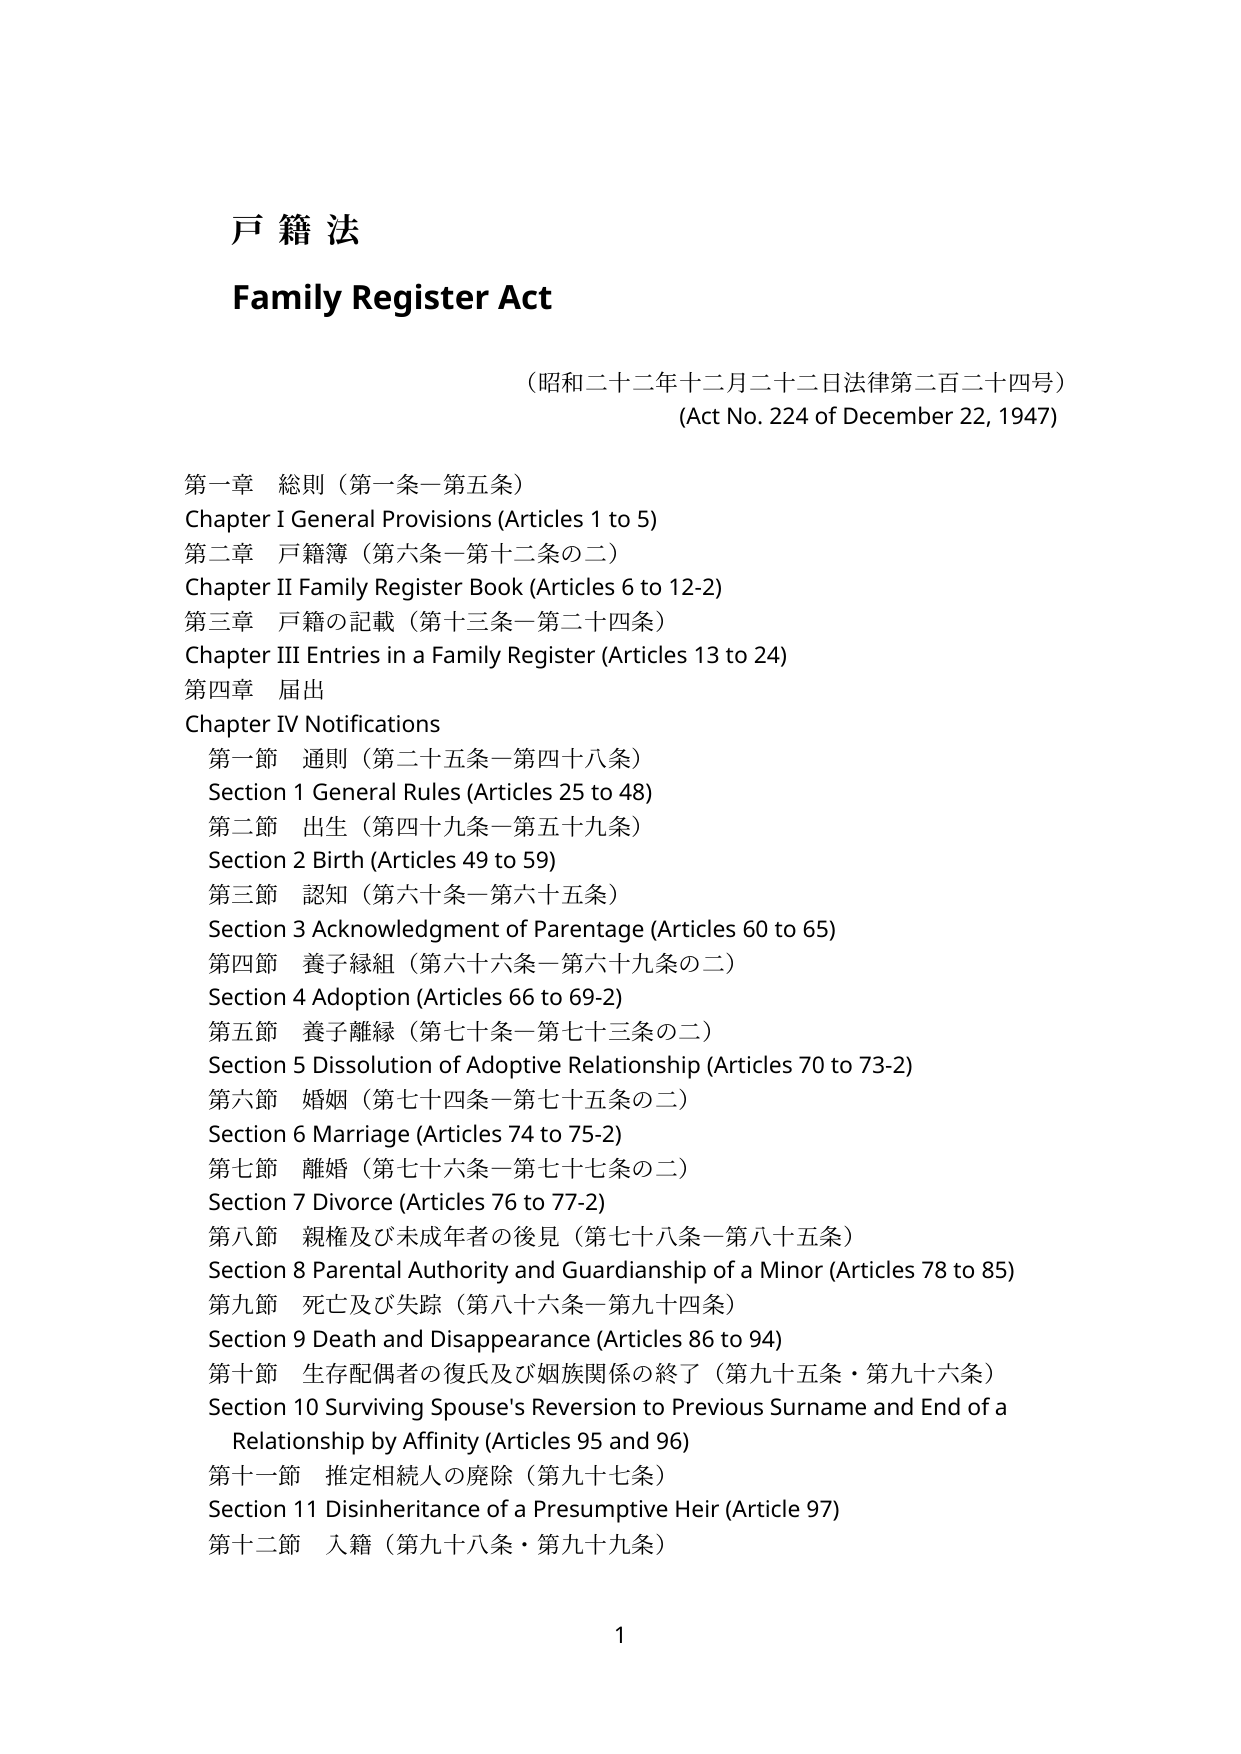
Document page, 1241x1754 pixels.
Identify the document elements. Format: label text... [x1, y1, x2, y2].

text Section 6 Marriage (Articles 74 to 75-2) [207, 1116, 1079, 1150]
text 第十二節 入籍（第九十八条・第九十九条） [207, 1526, 1079, 1560]
text 第三章 戸籍の記載（第十三条―第二十四条） [184, 604, 1079, 638]
text Section 3 Acknowledgment of Parentage (Articles 60 to 65) [207, 911, 1079, 945]
text Chapter IV Notifications [184, 706, 1079, 740]
text 第二章 戸籍簿（第六条―第十二条の二） [184, 535, 1079, 569]
text Family Register Act [230, 262, 1079, 330]
text 第八節 親権及び未成年者の後見（第七十八条―第八十五条） [207, 1219, 1079, 1253]
text Section 5 Dissolution of Adoptive Relationship (Articles 70 to 73-2) [207, 1048, 1079, 1082]
text Section 1 General Rules (Articles 25 to 48) [207, 774, 1079, 809]
text 第二節 出生（第四十九条―第五十九条） [207, 809, 1079, 843]
text Section 10 Surviving Spouse's Reversion to Previous Surname and End of a Relationship by Affinity (Articles 95 and 96) [207, 1389, 1079, 1458]
text (Act No. 224 of December 22, 1947) [161, 399, 1079, 433]
text Section 7 Divorce (Articles 76 to 77-2) [207, 1184, 1079, 1219]
text Section 4 Adoption (Articles 66 to 69-2) [207, 979, 1079, 1014]
text 戸籍法 [230, 194, 1079, 262]
text Section 9 Death and Disappearance (Articles 86 to 94) [207, 1321, 1079, 1355]
text Chapter I General Provisions (Articles 1 to 5) [184, 501, 1079, 535]
text （昭和二十二年十二月二十二日法律第二百二十四号） [161, 364, 1079, 399]
text Chapter III Entries in a Family Register (Articles 13 to 24) [184, 638, 1079, 672]
text 第一章 総則（第一条―第五条） [184, 467, 1079, 501]
text 第十一節 推定相続人の廃除（第九十七条） [207, 1458, 1079, 1492]
text Section 2 Birth (Articles 49 to 59) [207, 843, 1079, 877]
text 第三節 認知（第六十条―第六十五条） [207, 877, 1079, 911]
text Section 11 Disinheritance of a Presumptive Heir (Article 97) [207, 1492, 1079, 1526]
text 第十節 生存配偶者の復氏及び姻族関係の終了（第九十五条・第九十六条） [207, 1355, 1079, 1389]
text 第九節 死亡及び失踪（第八十六条―第九十四条） [207, 1287, 1079, 1321]
text 第七節 離婚（第七十六条―第七十七条の二） [207, 1150, 1079, 1184]
text 第六節 婚姻（第七十四条―第七十五条の二） [207, 1082, 1079, 1116]
text 第四節 養子縁組（第六十六条―第六十九条の二） [207, 945, 1079, 979]
text Chapter II Family Register Book (Articles 6 to 12-2) [184, 569, 1079, 604]
text 第五節 養子離縁（第七十条―第七十三条の二） [207, 1014, 1079, 1048]
text 第一節 通則（第二十五条―第四十八条） [207, 740, 1079, 774]
text Section 8 Parental Authority and Guardianship of a Minor (Articles 78 to 85) [207, 1253, 1079, 1287]
text 第四章 届出 [184, 672, 1079, 706]
